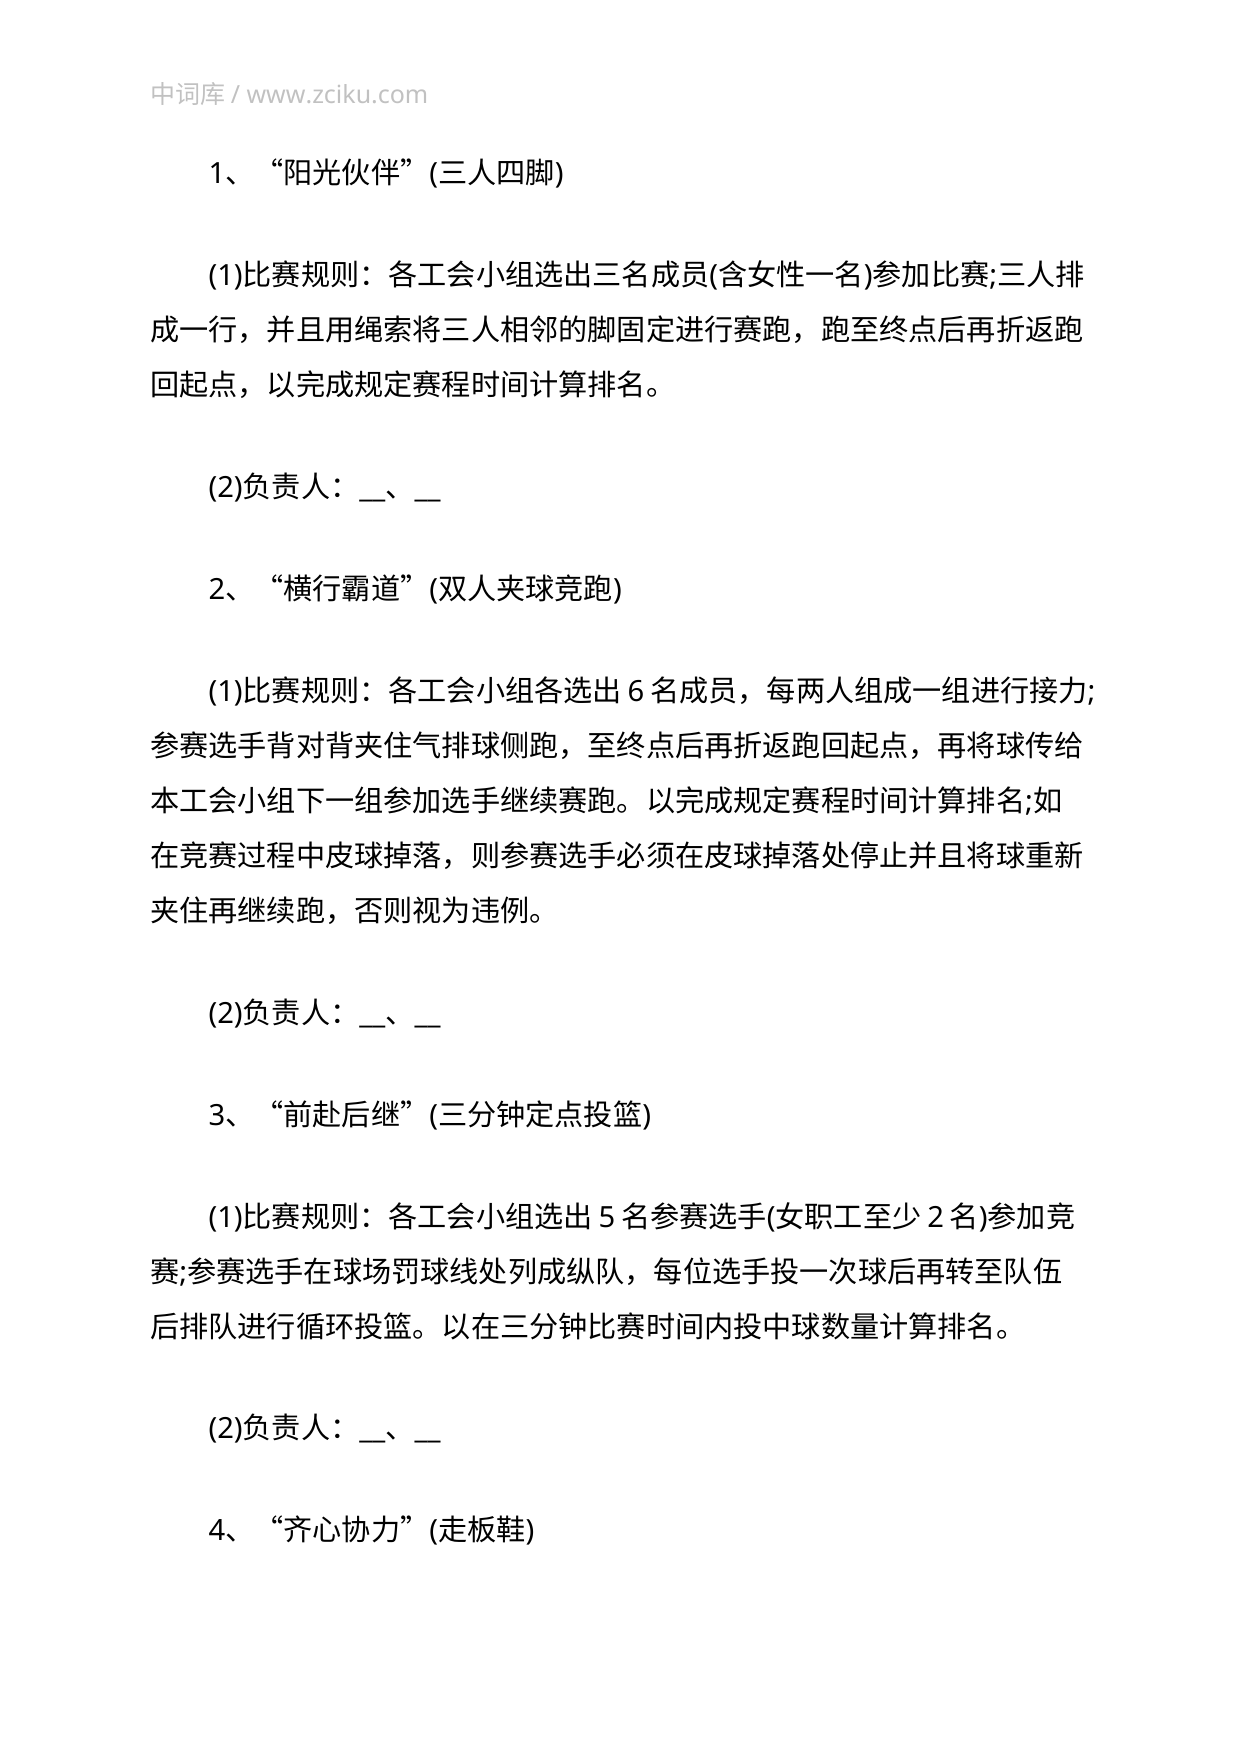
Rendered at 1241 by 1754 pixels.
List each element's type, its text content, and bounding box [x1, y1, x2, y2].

text 1、“阳光伙伴”(三人四脚) [150, 150, 1090, 192]
text (2)负责人：__、__ [150, 464, 1090, 506]
text 3、“前赴后继”(三分钟定点投篮) [150, 1091, 1090, 1133]
text (1)比赛规则：各工会小组选出5名参赛选手(女职工至少2名)参加竞赛;参赛选手在球场罚球线处列成纵队，每位选手投一次球后再转至队伍后排队进行循环投篮。以在三分钟比赛时间内投中球数量计算排名。 [150, 1193, 1090, 1345]
text (1)比赛规则：各工会小组各选出6名成员，每两人组成一组进行接力;参赛选手背对背夹住气排球侧跑，至终点后再折返跑回起点，再将球传给本工会小组下一组参加选手继续赛跑。以完成规定赛程时间计算排名;如在竞赛过程中皮球掉落，则参赛选手必须在皮球掉落处停止并且将球重新夹住再继续跑，否则视为违例。 [150, 668, 1090, 930]
text (2)负责人：__、__ [150, 1405, 1090, 1447]
text 2、“横行霸道”(双人夹球竞跑) [150, 566, 1090, 608]
text 4、“齐心协力”(走板鞋) [150, 1507, 1090, 1549]
text (1)比赛规则：各工会小组选出三名成员(含女性一名)参加比赛;三人排成一行，并且用绳索将三人相邻的脚固定进行赛跑，跑至终点后再折返跑回起点，以完成规定赛程时间计算排名。 [150, 252, 1090, 404]
text (2)负责人：__、__ [150, 989, 1090, 1032]
